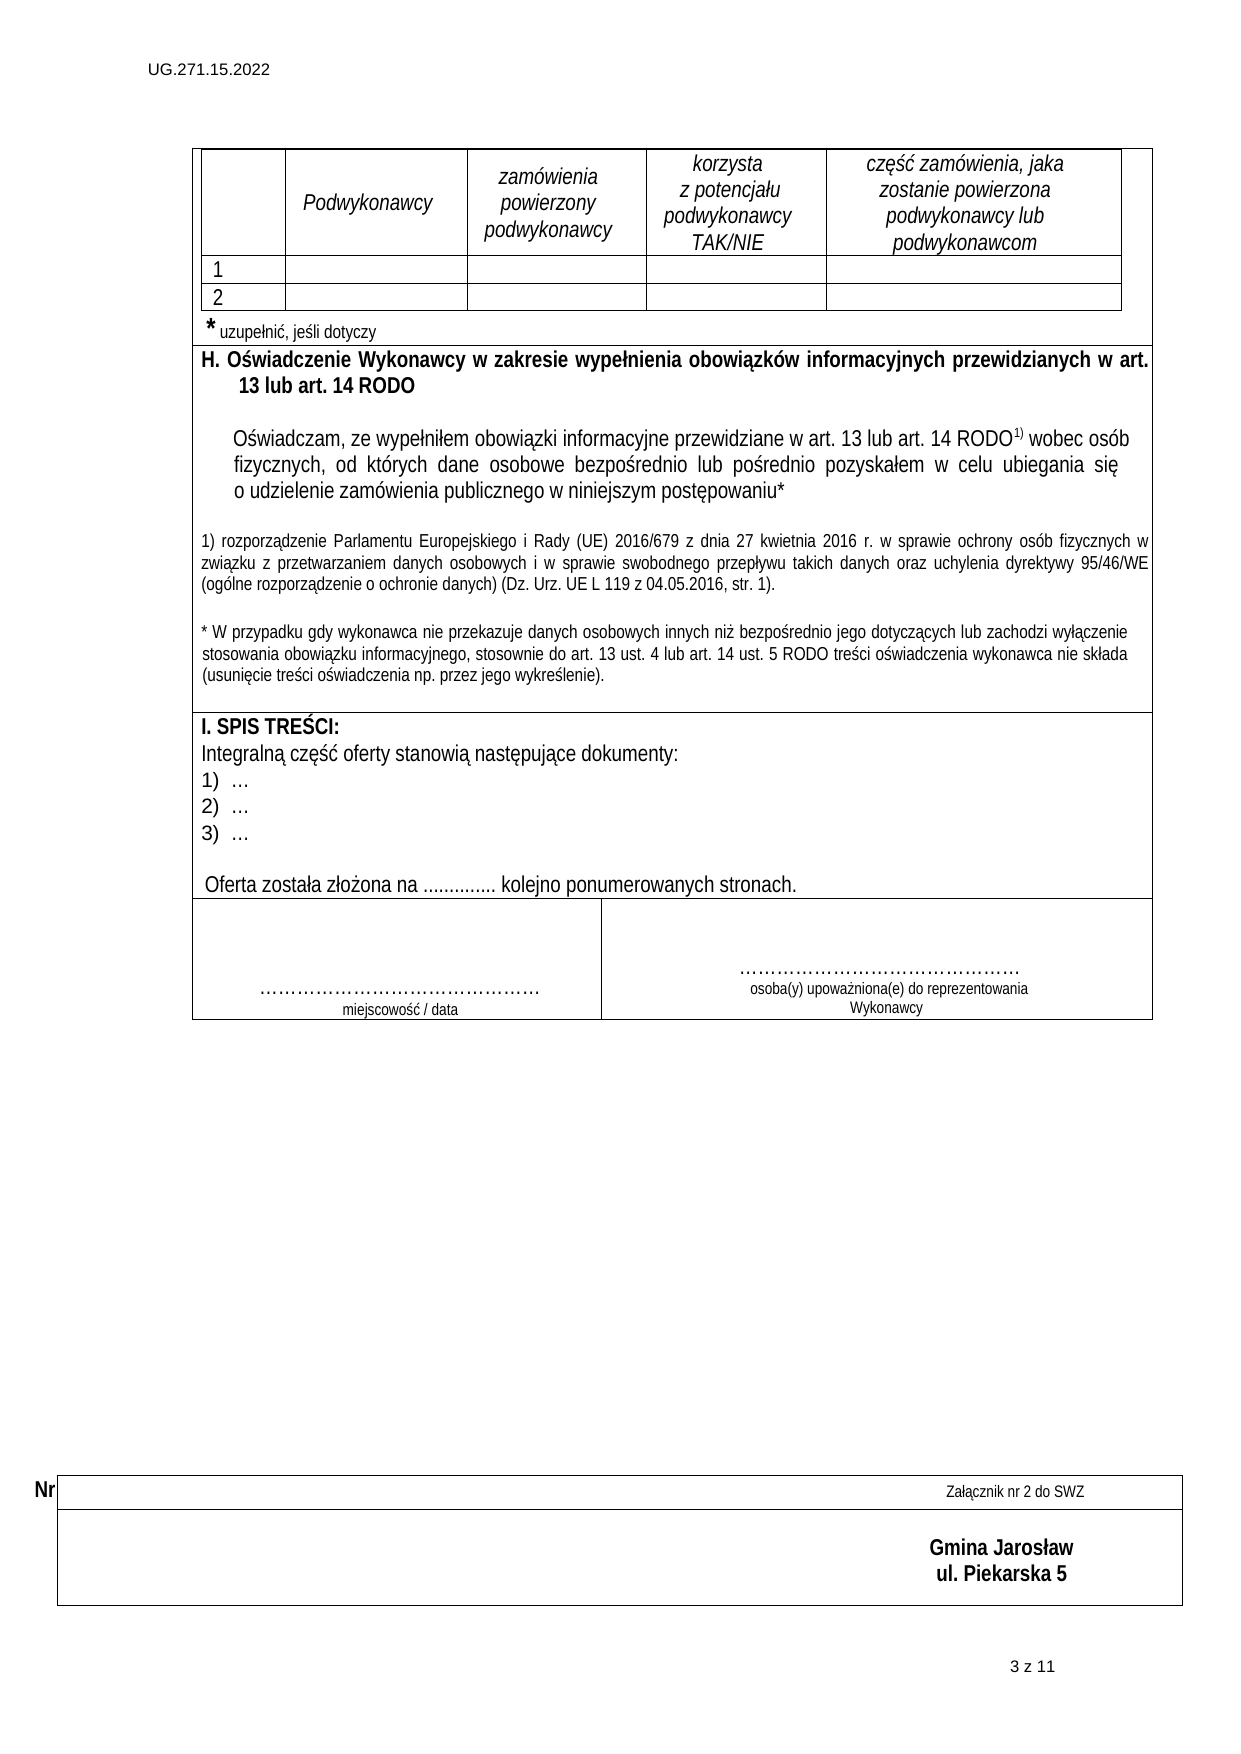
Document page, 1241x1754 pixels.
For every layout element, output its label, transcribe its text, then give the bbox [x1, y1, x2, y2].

table_cell ……………………………………… osoba(y) upoważniona(e) do reprezentowania Wykonawcy [602, 899, 1152, 1019]
table_header Nr Załącznik nr 2 do SWZ [58, 1476, 1182, 1508]
table_cell I. SPIS TREŚCI: Integralną część oferty stanowią następujące dokumenty: … … … Oferta została złożona na .............. kolejno ponumerowanych stronach. [193, 713, 1152, 898]
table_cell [193, 149, 1152, 344]
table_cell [58, 1510, 1182, 1605]
table_cell ……………………………………… miejscowość / data [193, 899, 601, 1019]
table_cell H. Oświadczenie Wykonawcy w zakresie wypełnienia obowiązków informacyjnych przewidzianych w art. 13 lub art. 14 RODO Oświadczam, ze wypełniłem obowiązki informacyjne przewidziane w art. 13 lub art. 14 RODO1) wobec osób fizycznych, od których dane osobowe bezpośrednio lub pośrednio pozyskałem w celu ubiegania się o udzielenie zamówienia publicznego w niniejszym postępowaniu* 1) rozporządzenie Parlamentu Europejskiego i Rady (UE) 2016/679 z dnia 27 kwietnia 2016 r. w sprawie ochrony osób fizycznych w związku z przetwarzaniem danych osobowych i w sprawie swobodnego przepływu takich danych oraz uchylenia dyrektywy 95/46/WE (ogólne rozporządzenie o ochronie danych) (Dz. Urz. UE L 119 z 04.05.2016, str. 1). * W przypadku gdy wykonawca nie przekazuje danych osobowych innych niż bezpośrednio jego dotyczących lub zachodzi wyłączenie stosowania obowiązku informacyjnego, stosownie do art. 13 ust. 4 lub art. 14 ust. 5 RODO treści oświadczenia wykonawca nie składa (usunięcie treści oświadczenia np. przez jego wykreślenie). [193, 346, 1152, 712]
